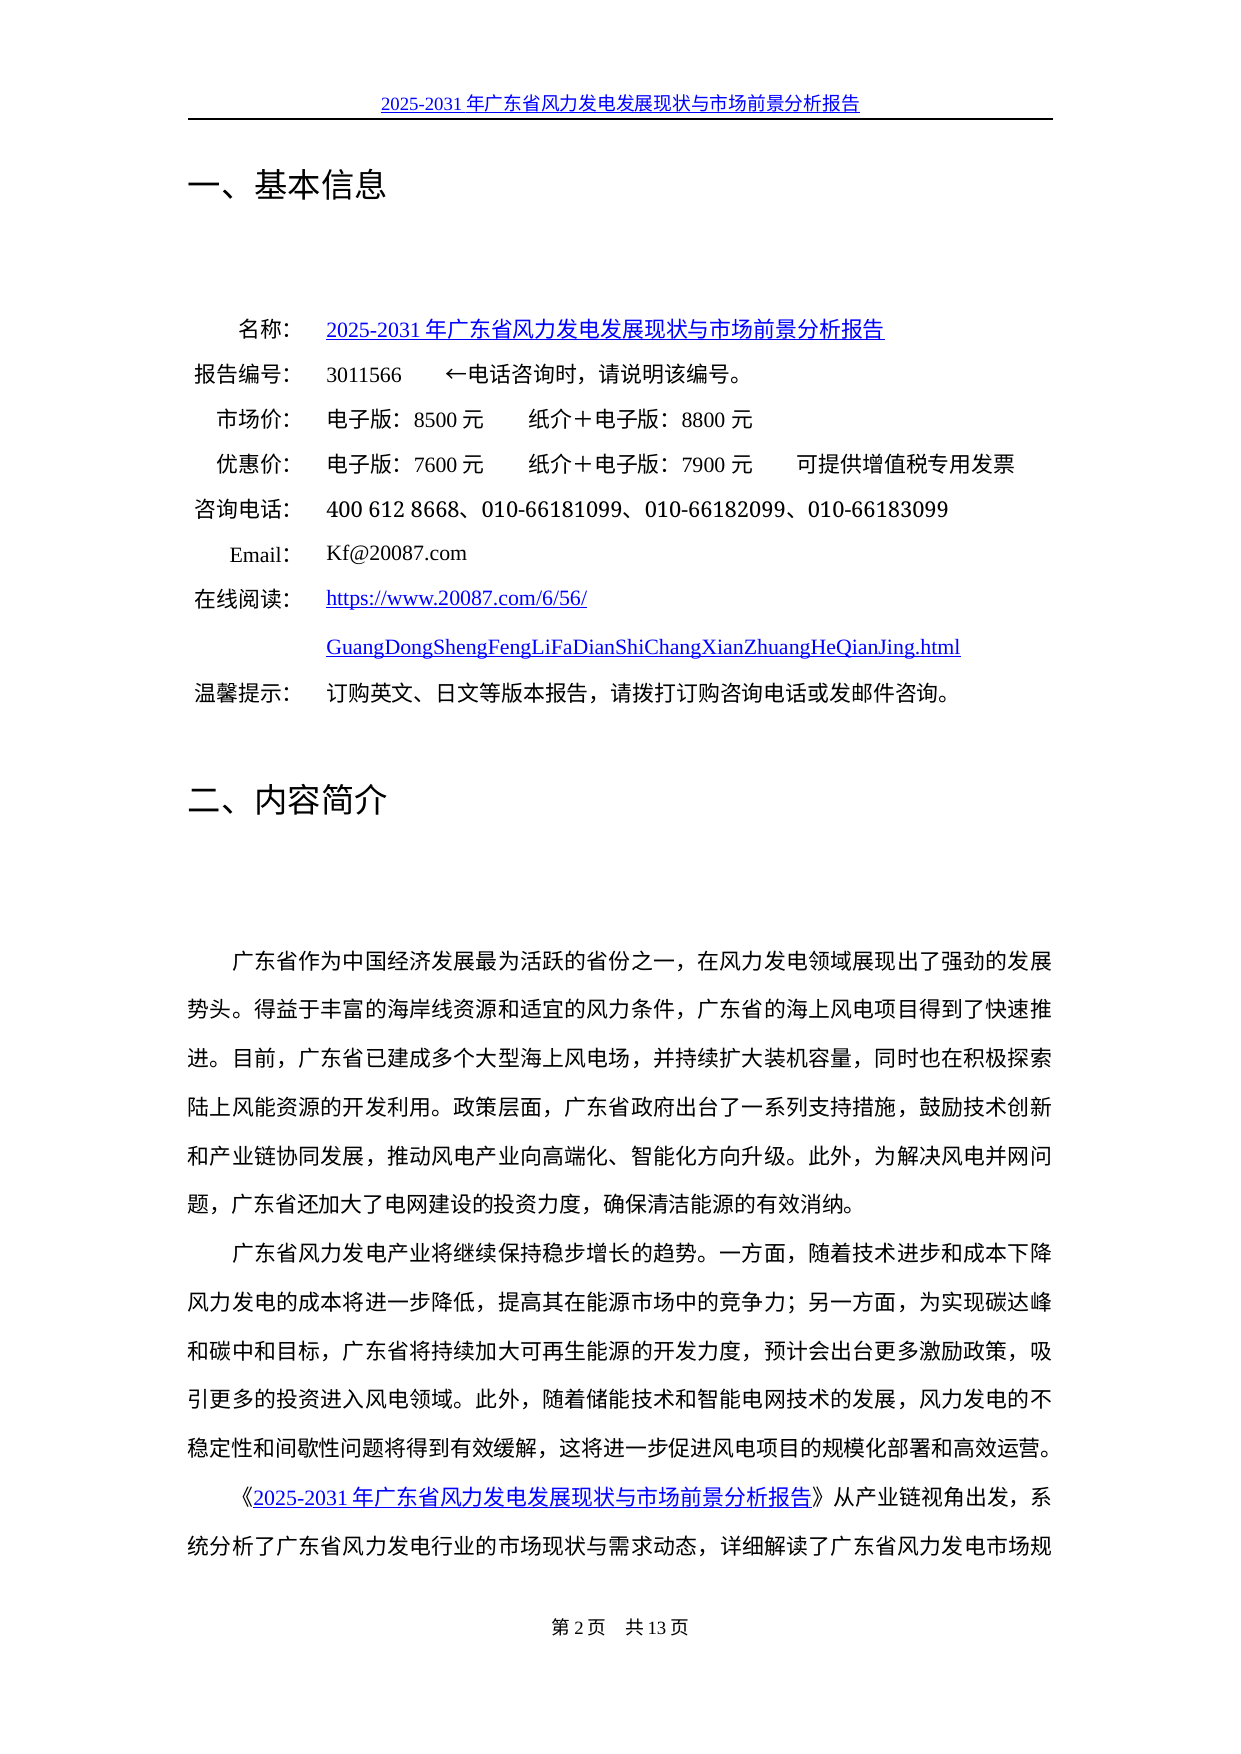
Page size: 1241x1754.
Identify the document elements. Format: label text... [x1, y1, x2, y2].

table_cell 电子版：7600 元 纸介＋电子版：7900 元 可提供增值税专用发票 [315, 447, 1073, 492]
table_cell [315, 582, 1073, 675]
title 一、基本信息 [187, 150, 1053, 215]
table_cell 报告编号： [167, 357, 315, 402]
table_cell 优惠价： [167, 447, 315, 492]
table_cell Kf@20087.com [315, 537, 1073, 582]
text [187, 943, 1053, 1561]
table_cell 市场价： [167, 402, 315, 447]
table_cell 电子版：8500 元 纸介＋电子版：8800 元 [315, 402, 1073, 447]
table_header 2025-2031年广东省风力发电发展现状与市场前景分析报告 [315, 312, 1073, 357]
table_cell Email： [167, 537, 315, 582]
title 二、内容简介 [187, 766, 1053, 831]
table_header 名称： [167, 312, 315, 357]
table_cell 温馨提示： [167, 675, 315, 720]
table_cell 订购英文、日文等版本报告，请拨打订购咨询电话或发邮件咨询。 [315, 675, 1073, 720]
table_cell 400 612 8668、010-66181099、010-66182099、010-66183099 [315, 492, 1073, 537]
table_cell 在线阅读： [167, 582, 315, 675]
table_cell 咨询电话： [167, 492, 315, 537]
table_cell 3011566 ←电话咨询时，请说明该编号。 [315, 357, 1073, 402]
